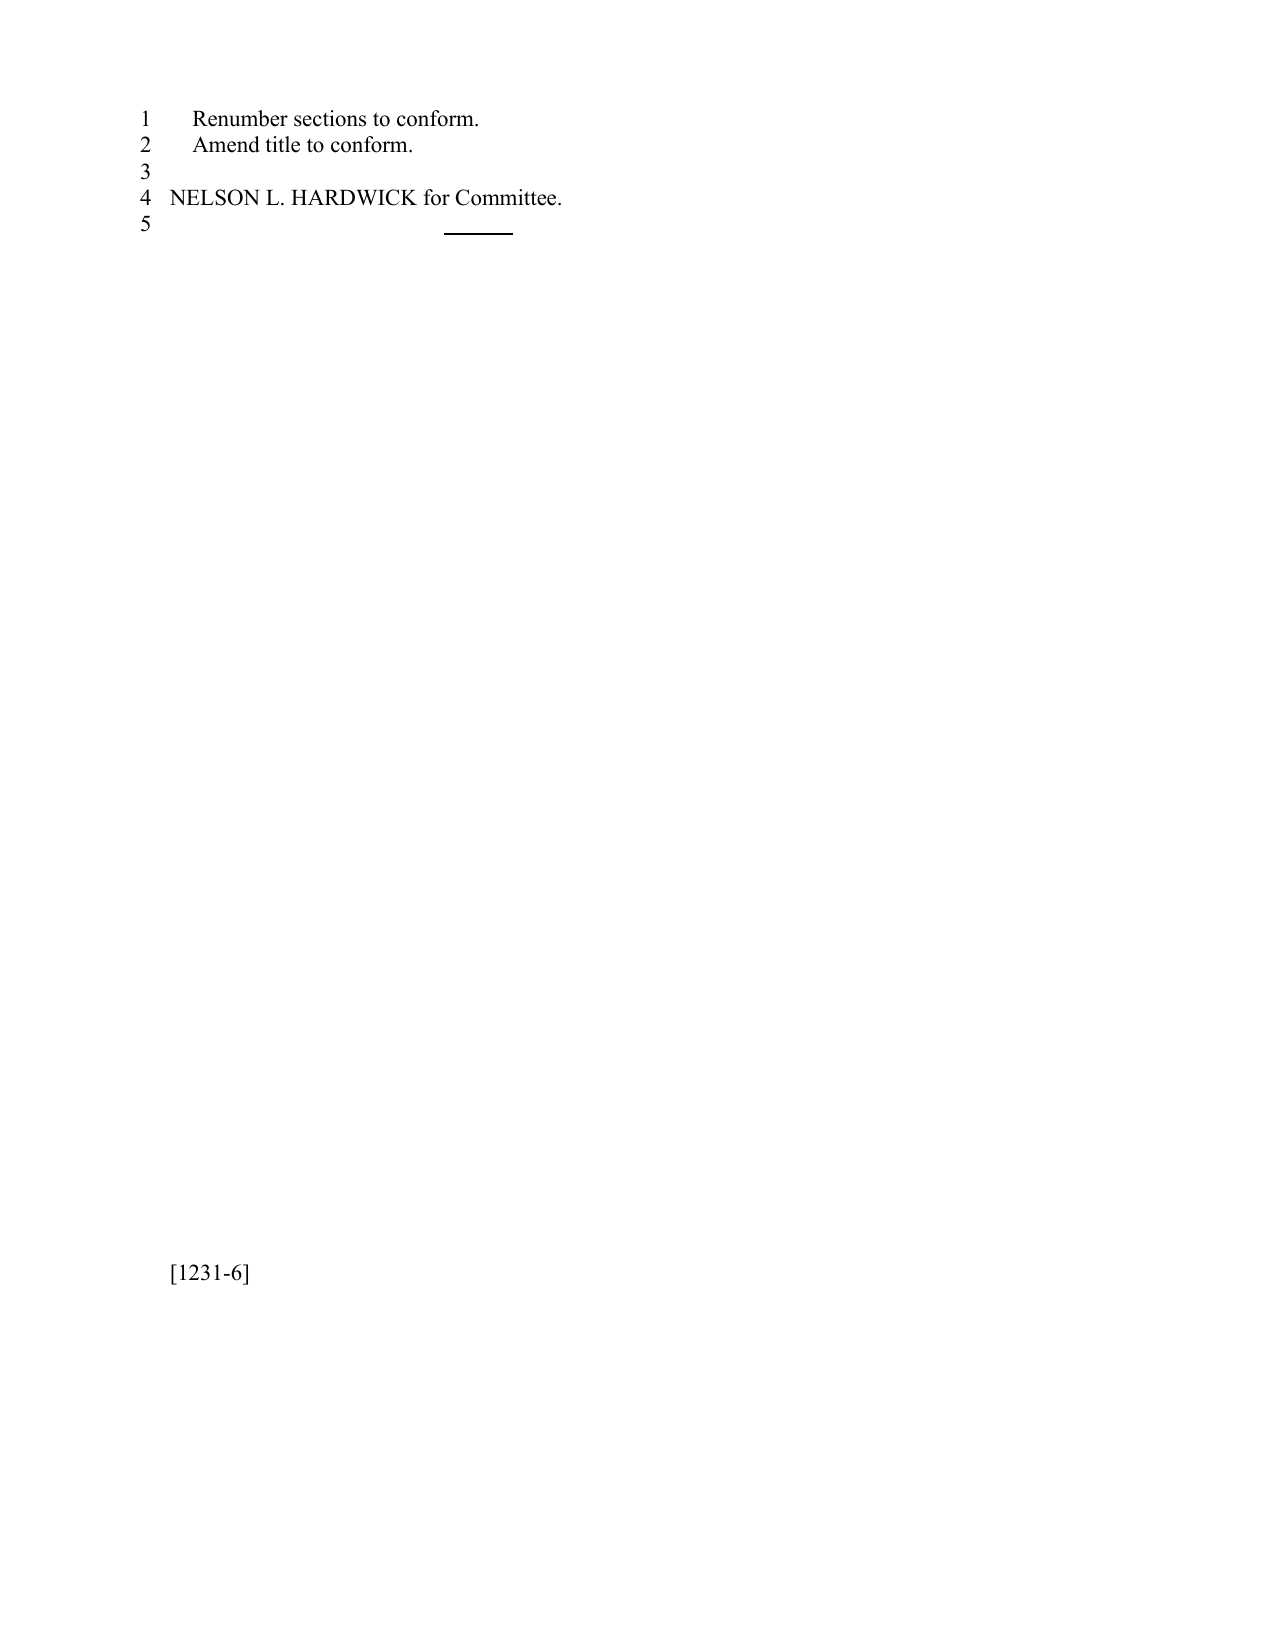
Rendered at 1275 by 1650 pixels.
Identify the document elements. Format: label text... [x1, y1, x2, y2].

text Amend title to conform. [169, 131, 787, 158]
text NELSON L. HARDWICK for Committee. [169, 184, 787, 210]
text Renumber sections to conform. [169, 105, 787, 131]
